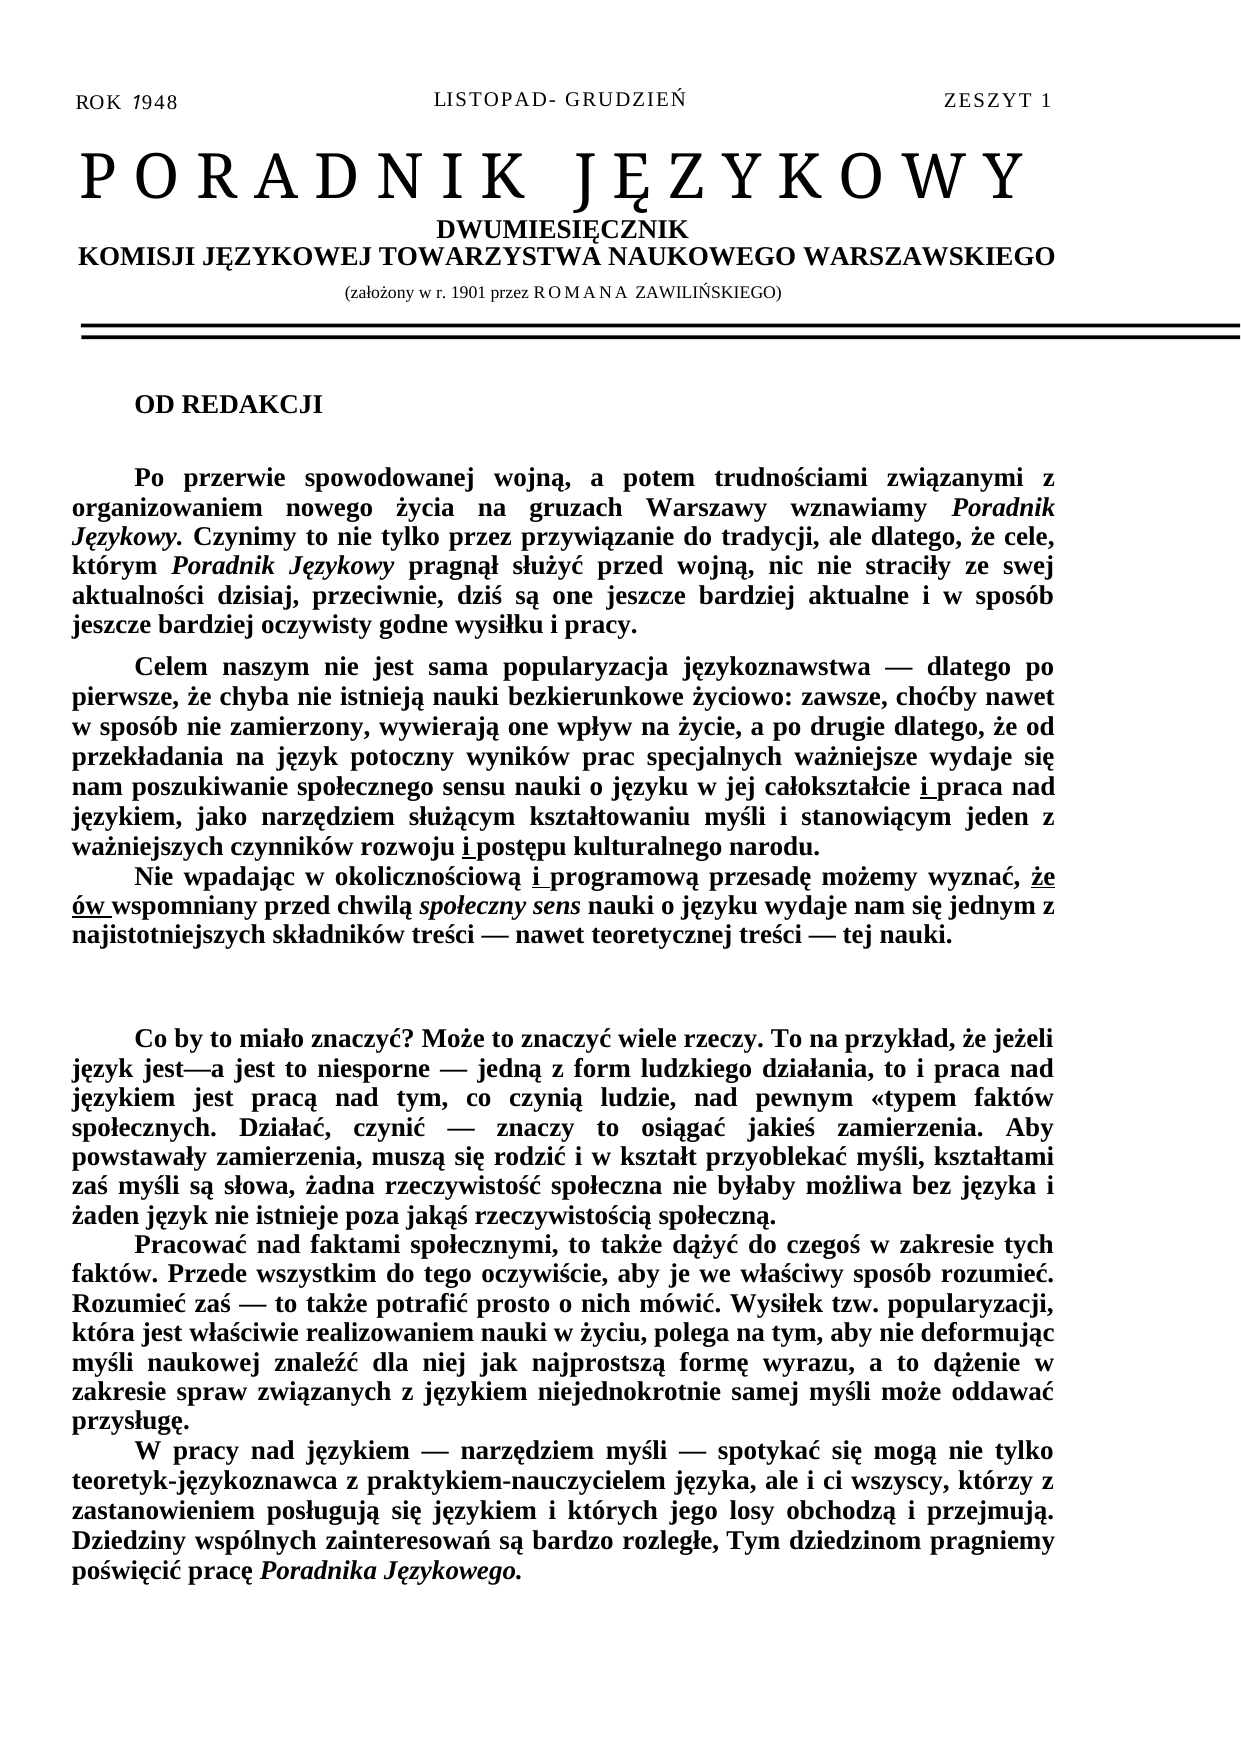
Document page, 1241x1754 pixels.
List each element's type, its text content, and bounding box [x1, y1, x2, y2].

text DWUMIESIĘCZNIK [436, 217, 1118, 244]
text PORADNIK JĘZYKOWY [79, 148, 1023, 211]
text Nie wpadając w okolicznościową i programową przesadę możemy wyznać, że ów wspomniany przed chwilą społeczny sens nauki o języku wydaje nam się jednym z najistotniejszych składników treści — nawet teoretycznej treści — tej nauki. [72, 862, 1055, 950]
text OD REDAKCJI [72, 391, 323, 418]
text Pracować nad faktami społecznymi, to także dążyć do czegoś w zakresie tych faktów. Przede wszystkim do tego oczywiście, aby je we właściwy sposób rozumieć. Rozumieć zaś — to także potrafić prosto o nich mówić. Wysiłek tzw. popularyzacji, która jest właściwie realizowaniem nauki w życiu, polega na tym, aby nie deformując myśli naukowej znaleźć dla niej jak najprostszą formę wyrazu, a to dążenie w zakresie spraw związanych z językiem niejednokrotnie samej myśli może oddawać przysługę. [72, 1230, 1055, 1436]
text Co by to miało znaczyć? Może to znaczyć wiele rzeczy. To na przykład, że jeżeli język jest—a jest to niesporne — jedną z form ludzkiego działania, to i praca nad językiem jest pracą nad tym, co czynią ludzie, nad pewnym «typem faktów społecznych. Działać, czynić — znaczy to osiągać jakieś zamierzenia. Aby powstawały zamierzenia, muszą się rodzić i w kształt przyoblekać myśli, kształtami zaś myśli są słowa, żadna rzeczywistość społeczna nie byłaby możliwa bez języka i żaden język nie istnieje poza jakąś rzeczywistością społeczną. [72, 1024, 1055, 1230]
text W pracy nad językiem — narzędziem myśli — spotykać się mogą nie tylko teoretyk-językoznawca z praktykiem-nauczycielem języka, ale i ci wszyscy, którzy z zastanowieniem posługują się językiem i których jego losy obchodzą i przejmują. Dziedziny wspólnych zainteresowań są bardzo rozległe, Tym dziedzinom pragniemy poświęcić pracę Poradnika Językowego. [72, 1436, 1055, 1586]
text LISTOPAD- GRUDZIEŃ [433, 89, 686, 110]
text KOMISJI JĘZYKOWEJ TOWARZYSTWA NAUKOWEGO WARSZAWSKIEGO [78, 244, 1118, 271]
text Celem naszym nie jest sama popularyzacja językoznawstwa — dlatego po pierwsze, że chyba nie istnieją nauki bezkierunkowe życiowo: zawsze, choćby nawet w sposób nie zamierzony, wywierają one wpływ na życie, a po drugie dlatego, że od przekładania na język potoczny wyników prac specjalnych ważniejsze wydaje się nam poszukiwanie społecznego sensu nauki o języku w jej całokształcie i praca nad językiem, jako narzędziem służącym kształtowaniu myśli i stanowiącym jeden z ważniejszych czynników rozwoju i postępu kulturalnego narodu. [72, 652, 1055, 862]
text ROK 1948 [75, 92, 177, 113]
text Po przerwie spowodowanej wojną, a potem trudnościami związanymi z organizowaniem nowego życia na gruzach Warszawy wznawiamy Poradnik Językowy. Czynimy to nie tylko przez przywiązanie do tradycji, ale dlatego, że cele, którym Poradnik Językowy pragnął służyć przed wojną, nic nie straciły ze swej aktualności dzisiaj, przeciwnie, dziś są one jeszcze bardziej aktualne i w sposób jeszcze bardziej oczywisty godne wysiłku i pracy. [72, 463, 1055, 639]
text ZESZYT 1 [943, 91, 1051, 111]
text (założony w r. 1901 przez ROMANA ZAWILIŃSKIEGO) [344, 285, 1118, 302]
